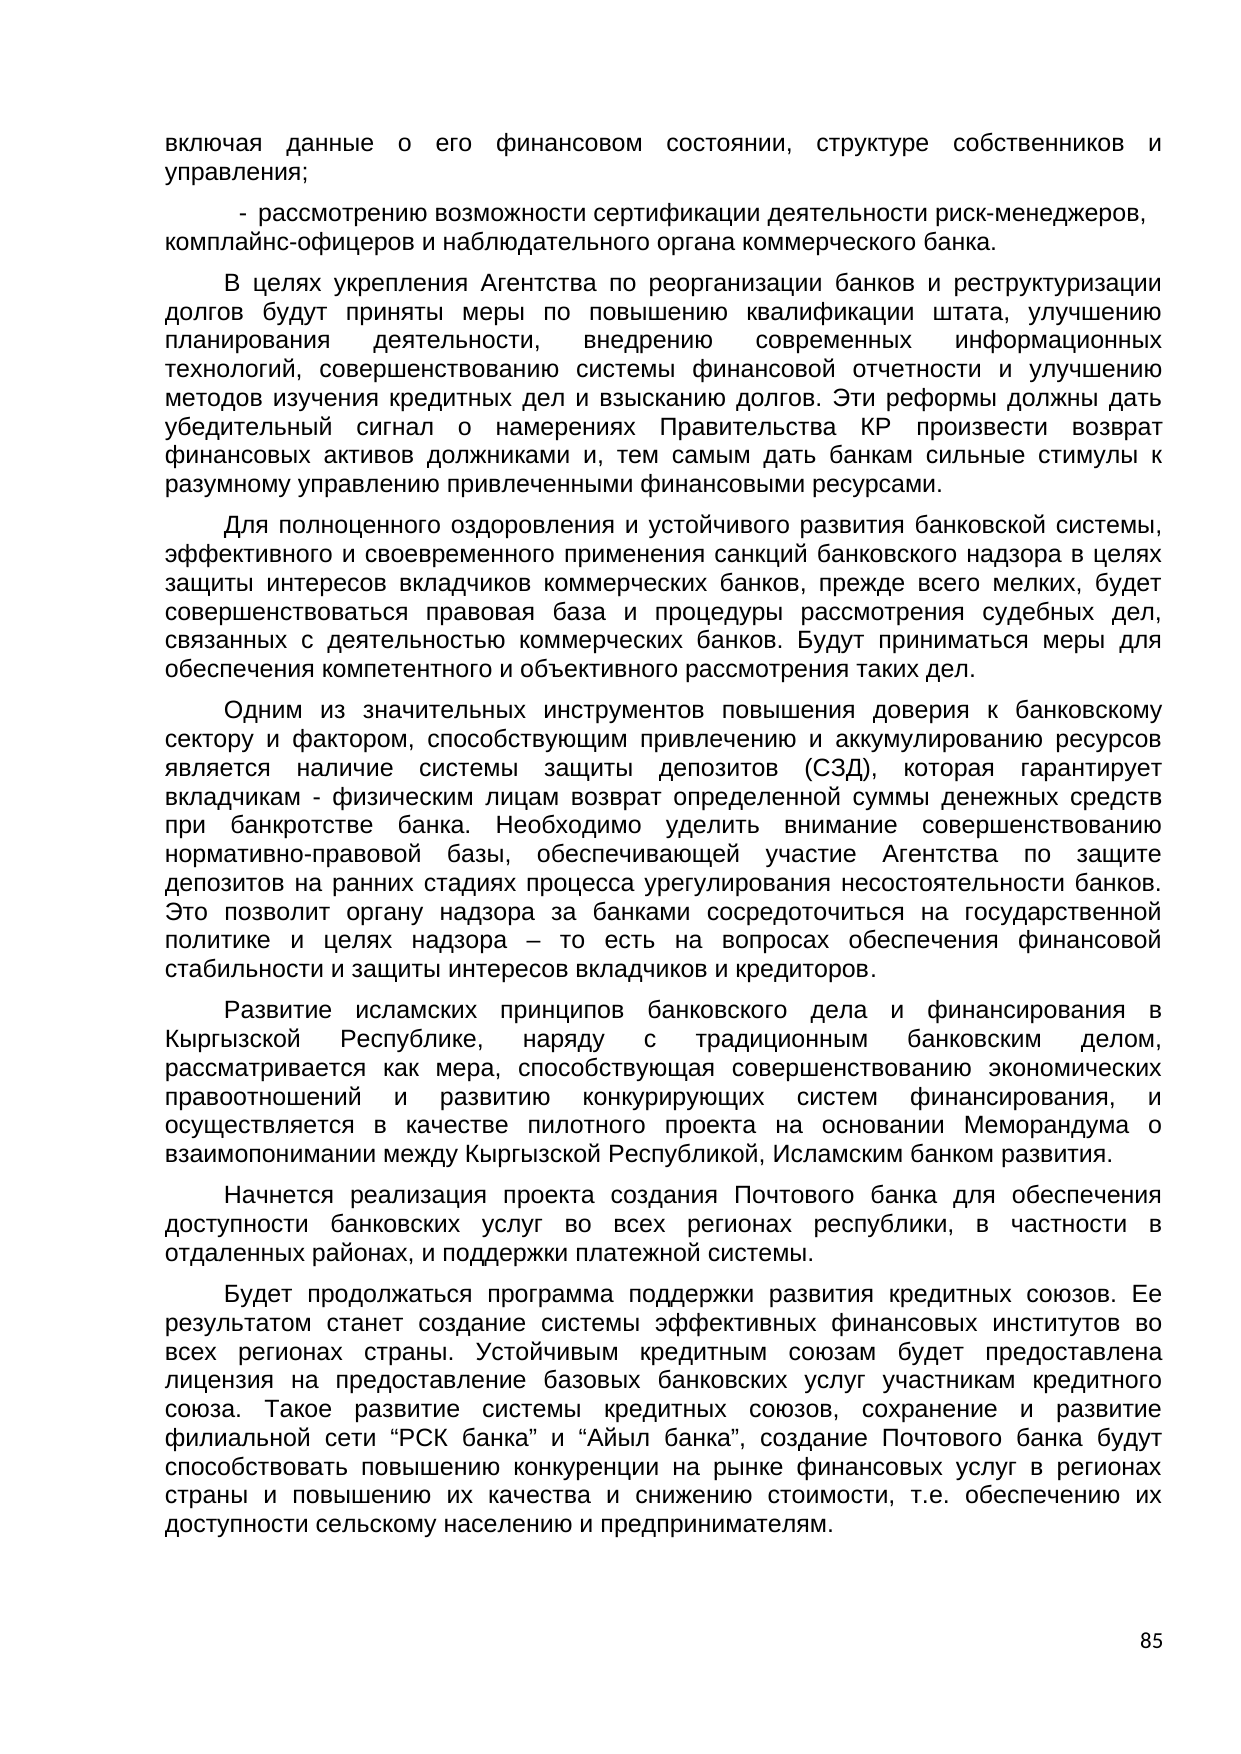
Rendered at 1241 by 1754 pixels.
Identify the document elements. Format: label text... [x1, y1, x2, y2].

text Развитие исламских принципов банковского дела и финансирования в Кыргызской Республике, наряду с традиционным банковским делом, рассматривается как мера, способствующая совершенствованию экономических правоотношений и развитию конкурирующих систем финансирования, и осуществляется в качестве пилотного проекта на основании Меморандума о взаимопонимании между Кыргызской Республикой, Исламским банком развития. [164, 995, 1163, 1168]
text В целях укрепления Агентства по реорганизации банков и реструктуризации долгов будут приняты меры по повышению квалификации штата, улучшению планирования деятельности, внедрению современных информационных технологий, совершенствованию системы финансовой отчетности и улучшению методов изучения кредитных дел и взысканию долгов. Эти реформы должны дать убедительный сигнал о намерениях Правительства КР произвести возврат финансовых активов должниками и, тем самым дать банкам сильные стимулы к разумному управлению привлеченными финансовыми ресурсами. [164, 268, 1163, 498]
text Будет продолжаться программа поддержки развития кредитных союзов. Ее результатом станет создание системы эффективных финансовых институтов во всех регионах страны. Устойчивым кредитным союзам будет предоставлена лицензия на предоставление базовых банковских услуг участникам кредитного союза. Такое развитие системы кредитных союзов, сохранение и развитие филиальной сети “РСК банка” и “Айыл банка”, создание Почтового банка будут способствовать повышению конкуренции на рынке финансовых услуг в регионах страны и повышению их качества и снижению стоимости, т.е. обеспечению их доступности сельскому населению и предпринимателям. [164, 1279, 1163, 1538]
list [164, 128, 1163, 185]
text Одним из значительных инструментов повышения доверия к банковскому сектору и фактором, способствующим привлечению и аккумулированию ресурсов является наличие системы защиты депозитов (СЗД), которая гарантирует вкладчикам - физическим лицам возврат определенной суммы денежных средств при банкротстве банка. Необходимо уделить внимание совершенствованию нормативно-правовой базы, обеспечивающей участие Агентства по защите депозитов на ранних стадиях процесса урегулирования несостоятельности банков. Это позволит органу надзора за банками сосредоточиться на государственной политике и целях надзора – то есть на вопросах обеспечения финансовой стабильности и защиты интересов вкладчиков и кредиторов. [164, 695, 1163, 983]
text Для полноценного оздоровления и устойчивого развития банковской системы, эффективного и своевременного применения санкций банковского надзора в целях защиты интересов вкладчиков коммерческих банков, прежде всего мелких, будет совершенствоваться правовая база и процедуры рассмотрения судебных дел, связанных с деятельностью коммерческих банков. Будут приниматься меры для обеспечения компетентного и объективного рассмотрения таких дел. [164, 510, 1163, 683]
list рассмотрению возможности сертификации деятельности риск-менеджеров, комплайнс-офицеров и наблюдательного органа коммерческого банка. [164, 198, 1163, 255]
text Начнется реализация проекта создания Почтового банка для обеспечения доступности банковских услуг во всех регионах республики, в частности в отдаленных районах, и поддержки платежной системы. [164, 1180, 1163, 1266]
